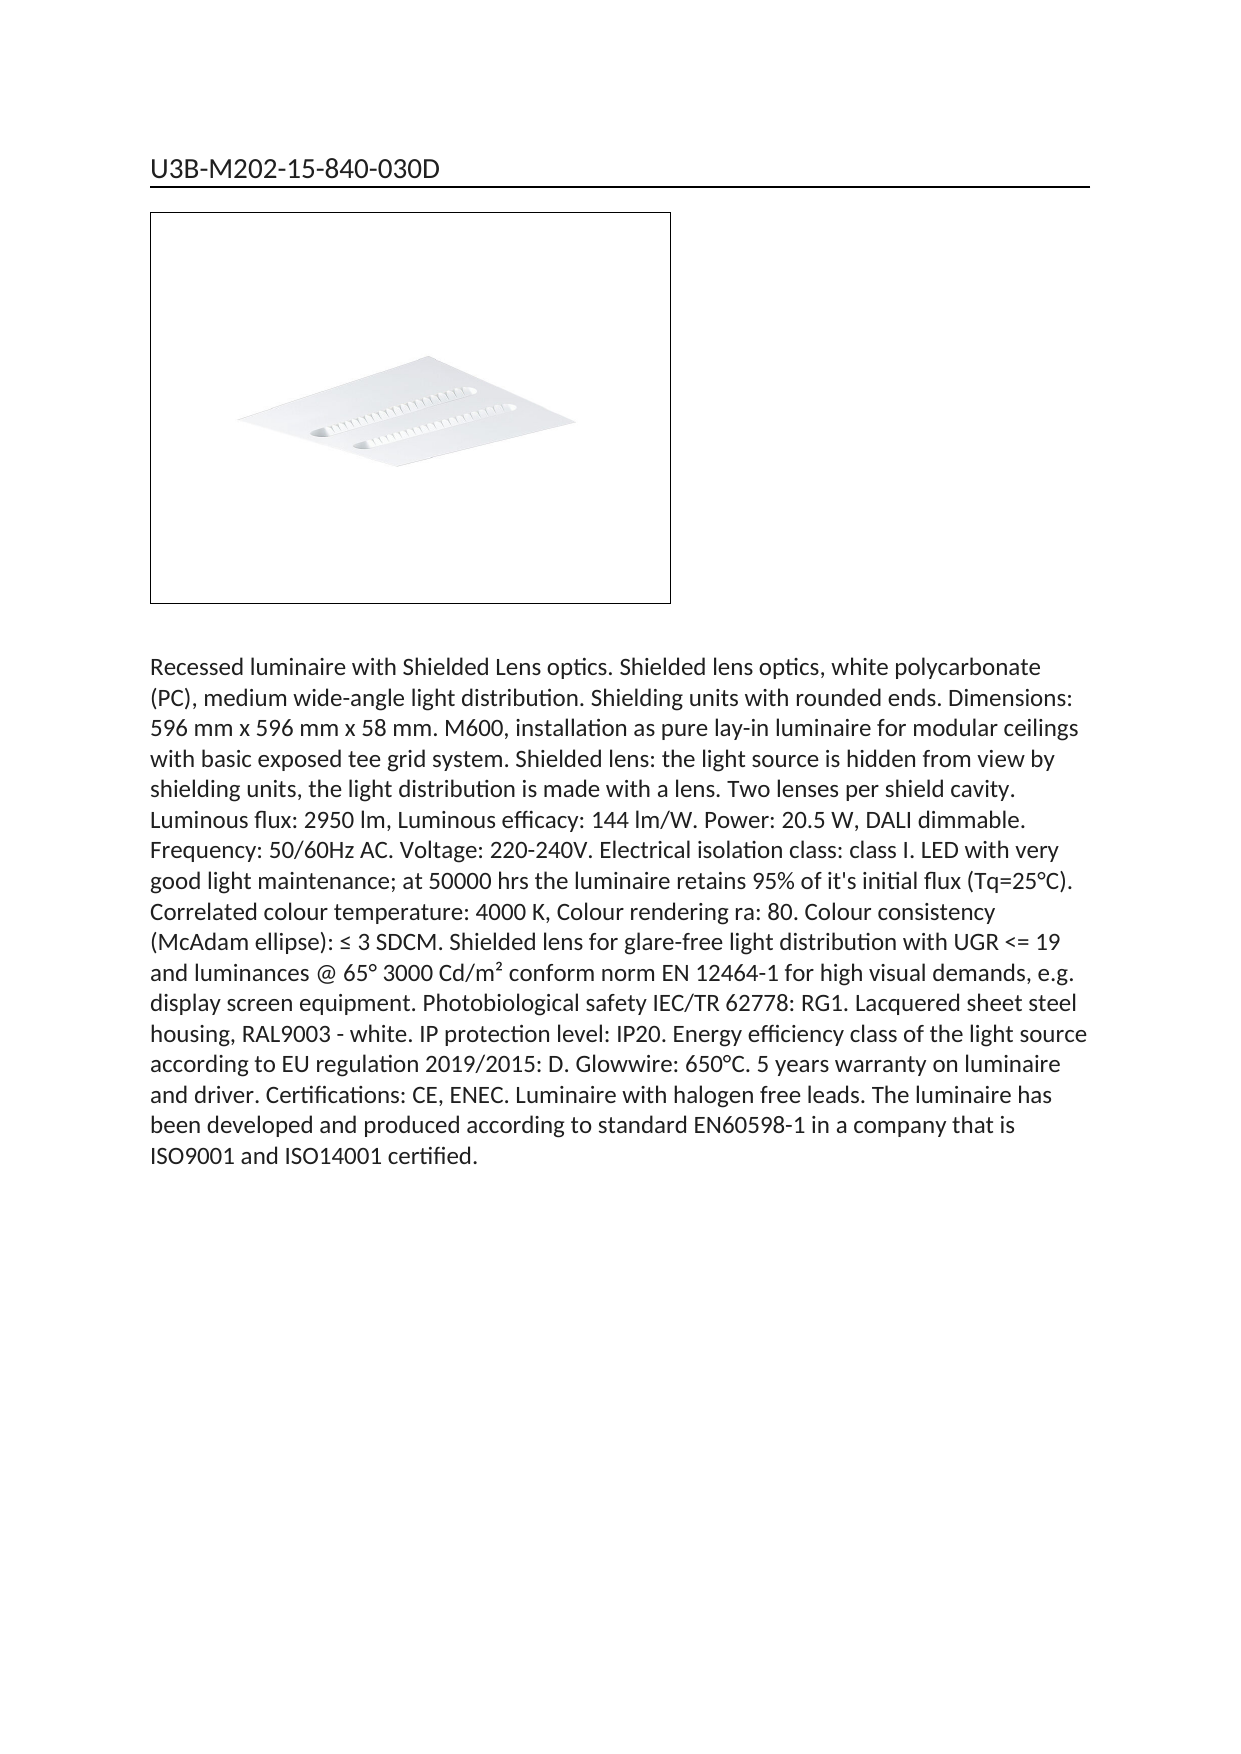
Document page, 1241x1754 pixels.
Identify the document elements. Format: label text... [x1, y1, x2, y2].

text U3B-M202-15-840-030D [150, 150, 1090, 186]
picture [151, 213, 670, 603]
text Recessed luminaire with Shielded Lens optics. Shielded lens optics, white polycarbonate (PC), medium wide-angle light distribution. Shielding units with rounded ends. Dimensions: 596 mm x 596 mm x 58 mm. M600, installation as pure lay-in luminaire for modular ceilings with basic exposed tee grid system. Shielded lens: the light source is hidden from view by shielding units, the light distribution is made with a lens. Two lenses per shield cavity. Luminous flux: 2950 lm, Luminous efficacy: 144 lm/W. Power: 20.5 W, DALI dimmable. Frequency: 50/60Hz AC. Voltage: 220-240V. Electrical isolation class: class I. LED with very good light maintenance; at 50000 hrs the luminaire retains 95% of it's initial flux (Tq=25°C). Correlated colour temperature: 4000 K, Colour rendering ra: 80. Colour consistency (McAdam ellipse): ≤ 3 SDCM. Shielded lens for glare-free light distribution with UGR <= 19 and luminances @ 65° 3000 Cd/m² conform norm EN 12464-1 for high visual demands, e.g. display screen equipment. Photobiological safety IEC/TR 62778: RG1. Lacquered sheet steel housing, RAL9003 - white. IP protection level: IP20. Energy efficiency class of the light source according to EU regulation 2019/2015: D. Glowwire: 650°C. 5 years warranty on luminaire and driver. Certifications: CE, ENEC. Luminaire with halogen free leads. The luminaire has been developed and produced according to standard EN60598-1 in a company that is ISO9001 and ISO14001 certified. [150, 652, 1090, 1170]
